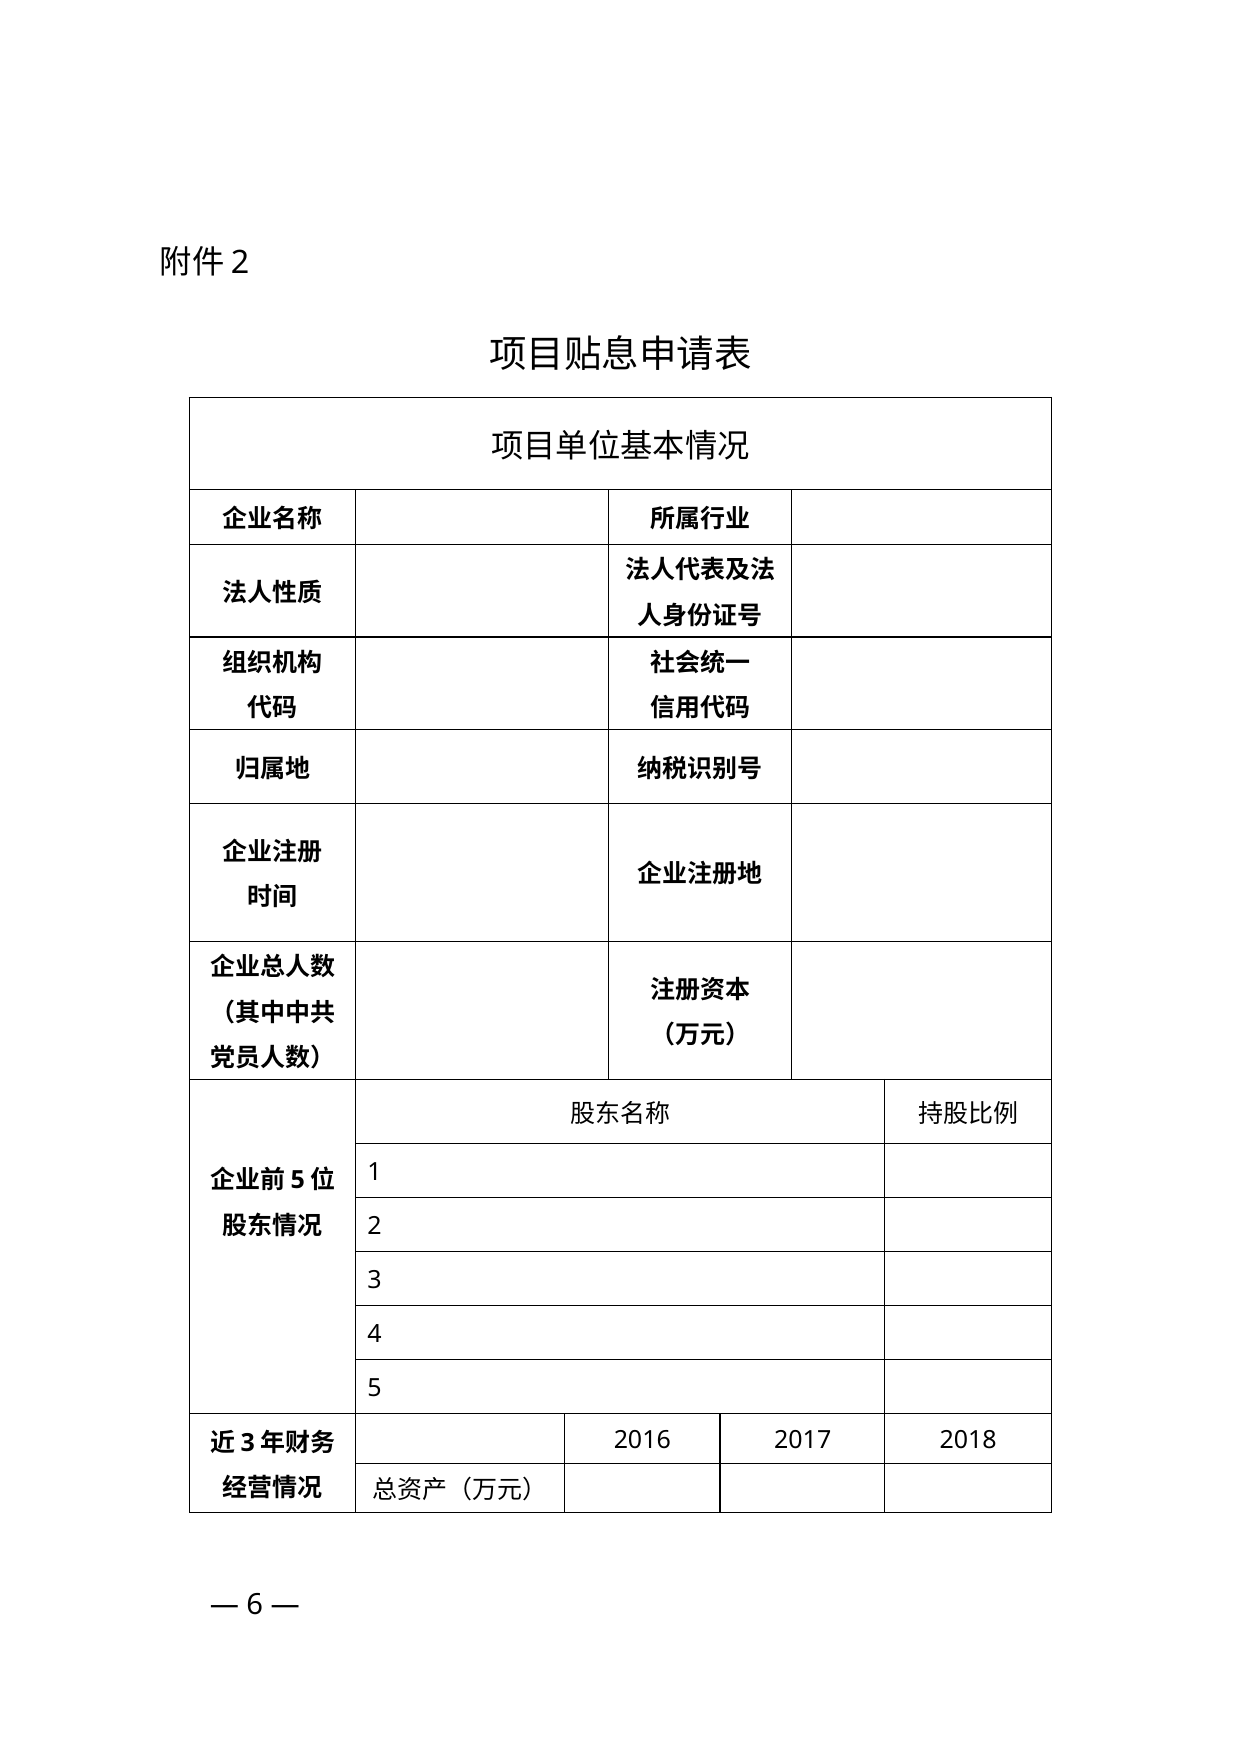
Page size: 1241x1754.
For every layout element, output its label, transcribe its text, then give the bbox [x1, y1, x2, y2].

table_cell [356, 730, 608, 802]
table_cell [792, 804, 1051, 941]
table_cell 法人性质 [190, 545, 355, 636]
table_cell 社会统一 信用代码 [609, 638, 791, 729]
table_cell [565, 1464, 719, 1512]
table_cell 3 [356, 1252, 884, 1305]
table_header 项目单位基本情况 [190, 398, 1051, 489]
table_cell [792, 942, 1051, 1079]
table_cell [885, 1198, 1051, 1251]
table_cell [356, 490, 608, 544]
table_cell 2016 [565, 1414, 719, 1463]
table_cell 法人代表及法人身份证号 [609, 545, 791, 636]
table_cell 企业注册 时间 [190, 804, 355, 941]
table_cell 纳税识别号 [609, 730, 791, 802]
table_cell [356, 638, 608, 729]
table_cell [356, 804, 608, 941]
table_cell 归属地 [190, 730, 355, 802]
table_cell [721, 1464, 884, 1512]
table_cell 总资产（万元） [356, 1464, 564, 1512]
table_cell 企业总人数（其中中共党员人数） [190, 942, 355, 1079]
table_cell 2017 [721, 1414, 884, 1463]
table_cell [792, 545, 1051, 636]
table_cell [792, 490, 1051, 544]
table_cell 组织机构 代码 [190, 638, 355, 729]
table_cell 持股比例 [885, 1080, 1051, 1143]
table_cell 企业前5位 股东情况 [190, 1080, 355, 1413]
table_cell [792, 638, 1051, 729]
table_cell 2018 [885, 1414, 1051, 1463]
table_cell 企业注册地 [609, 804, 791, 941]
table_cell 企业名称 [190, 490, 355, 544]
table_cell 注册资本 （万元） [609, 942, 791, 1079]
table_cell [885, 1144, 1051, 1197]
table_cell 5 [356, 1360, 884, 1413]
text 项目贴息申请表 [159, 305, 1081, 397]
table_cell 2 [356, 1198, 884, 1251]
table_cell [356, 1414, 564, 1463]
table_cell 所属行业 [609, 490, 791, 544]
table_cell 近3年财务 经营情况 [190, 1414, 355, 1512]
table_cell [885, 1252, 1051, 1305]
table_cell [885, 1464, 1051, 1512]
table_cell [885, 1360, 1051, 1413]
table_cell 1 [356, 1144, 884, 1197]
table_cell 4 [356, 1306, 884, 1359]
text 附件2 [159, 214, 1081, 305]
table_cell [356, 942, 608, 1079]
table_cell [885, 1306, 1051, 1359]
table_cell 股东名称 [356, 1080, 884, 1143]
table_cell [792, 730, 1051, 802]
table_cell [356, 545, 608, 636]
